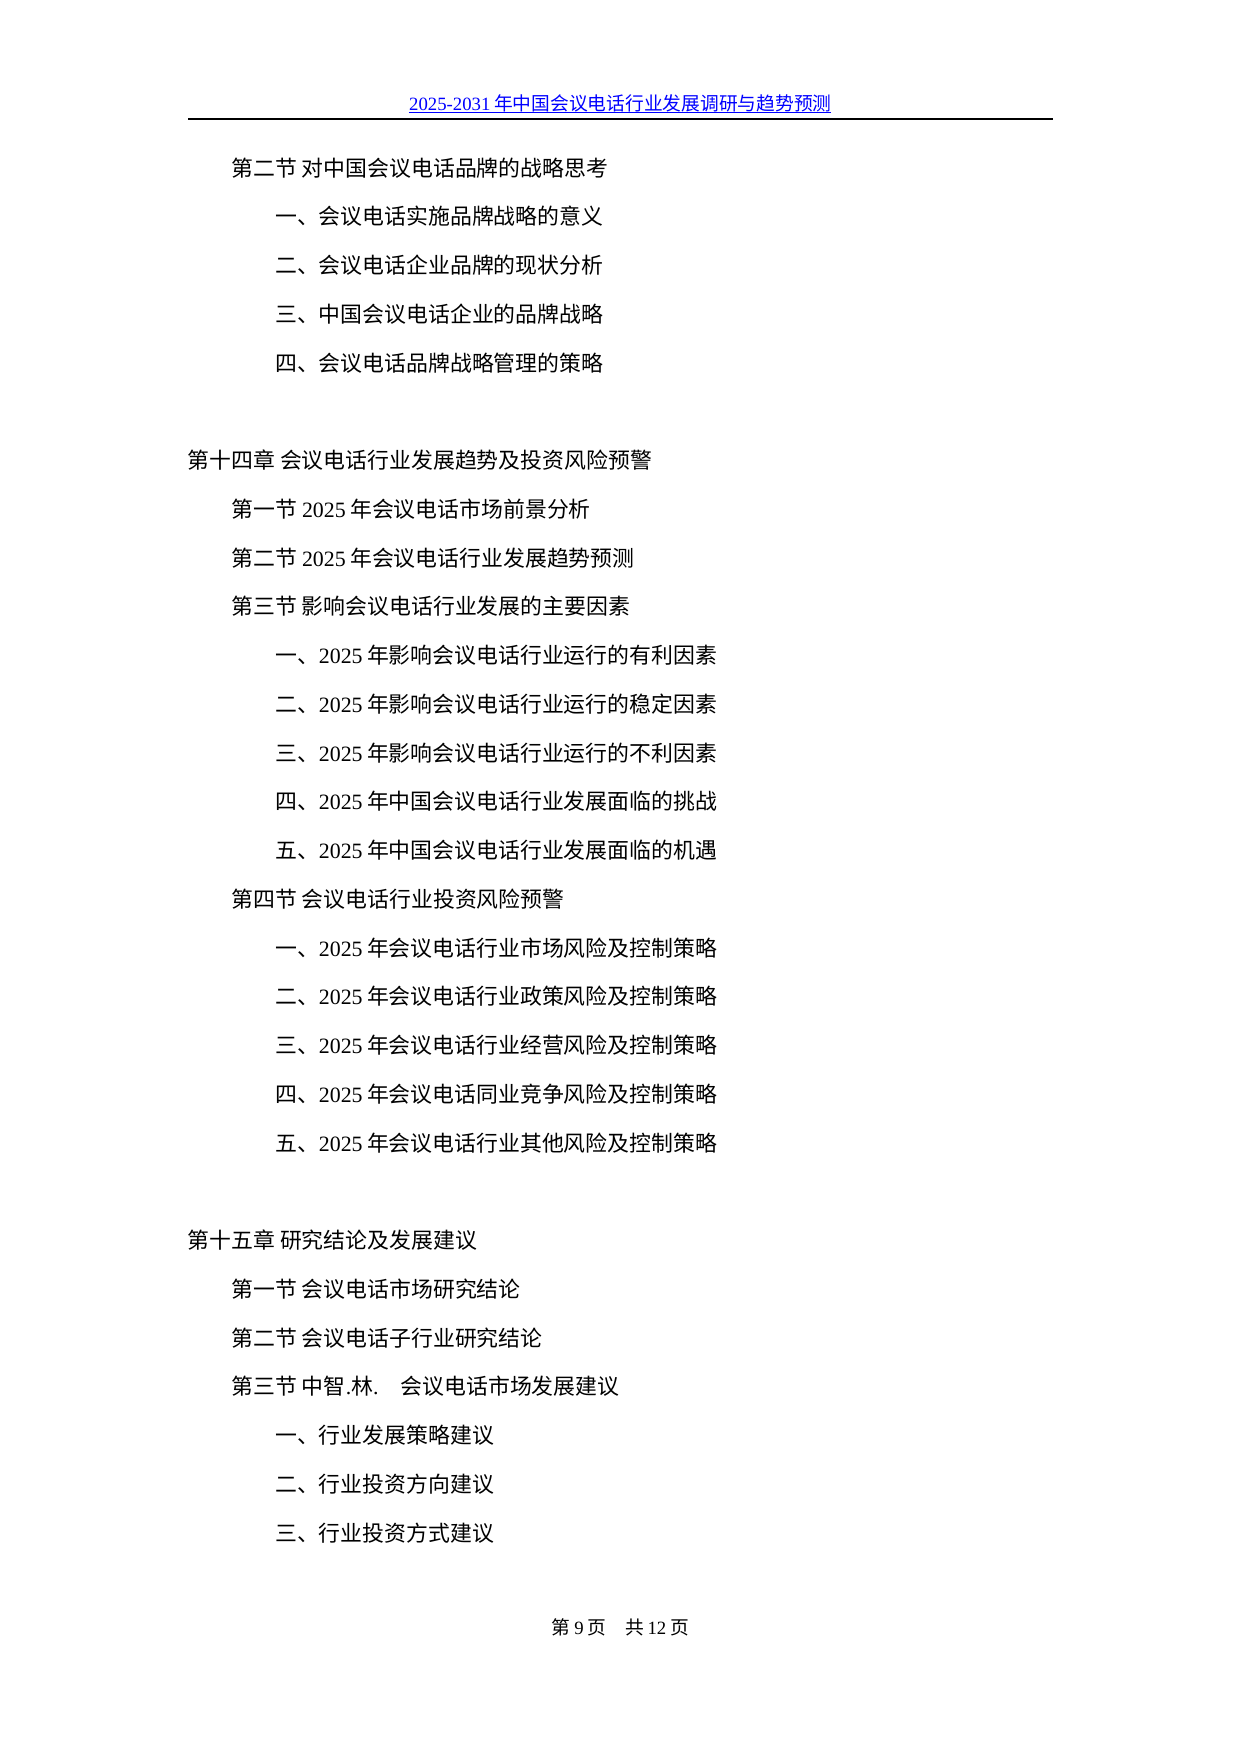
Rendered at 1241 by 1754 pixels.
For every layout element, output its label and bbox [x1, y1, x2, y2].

text [187, 150, 1053, 1548]
